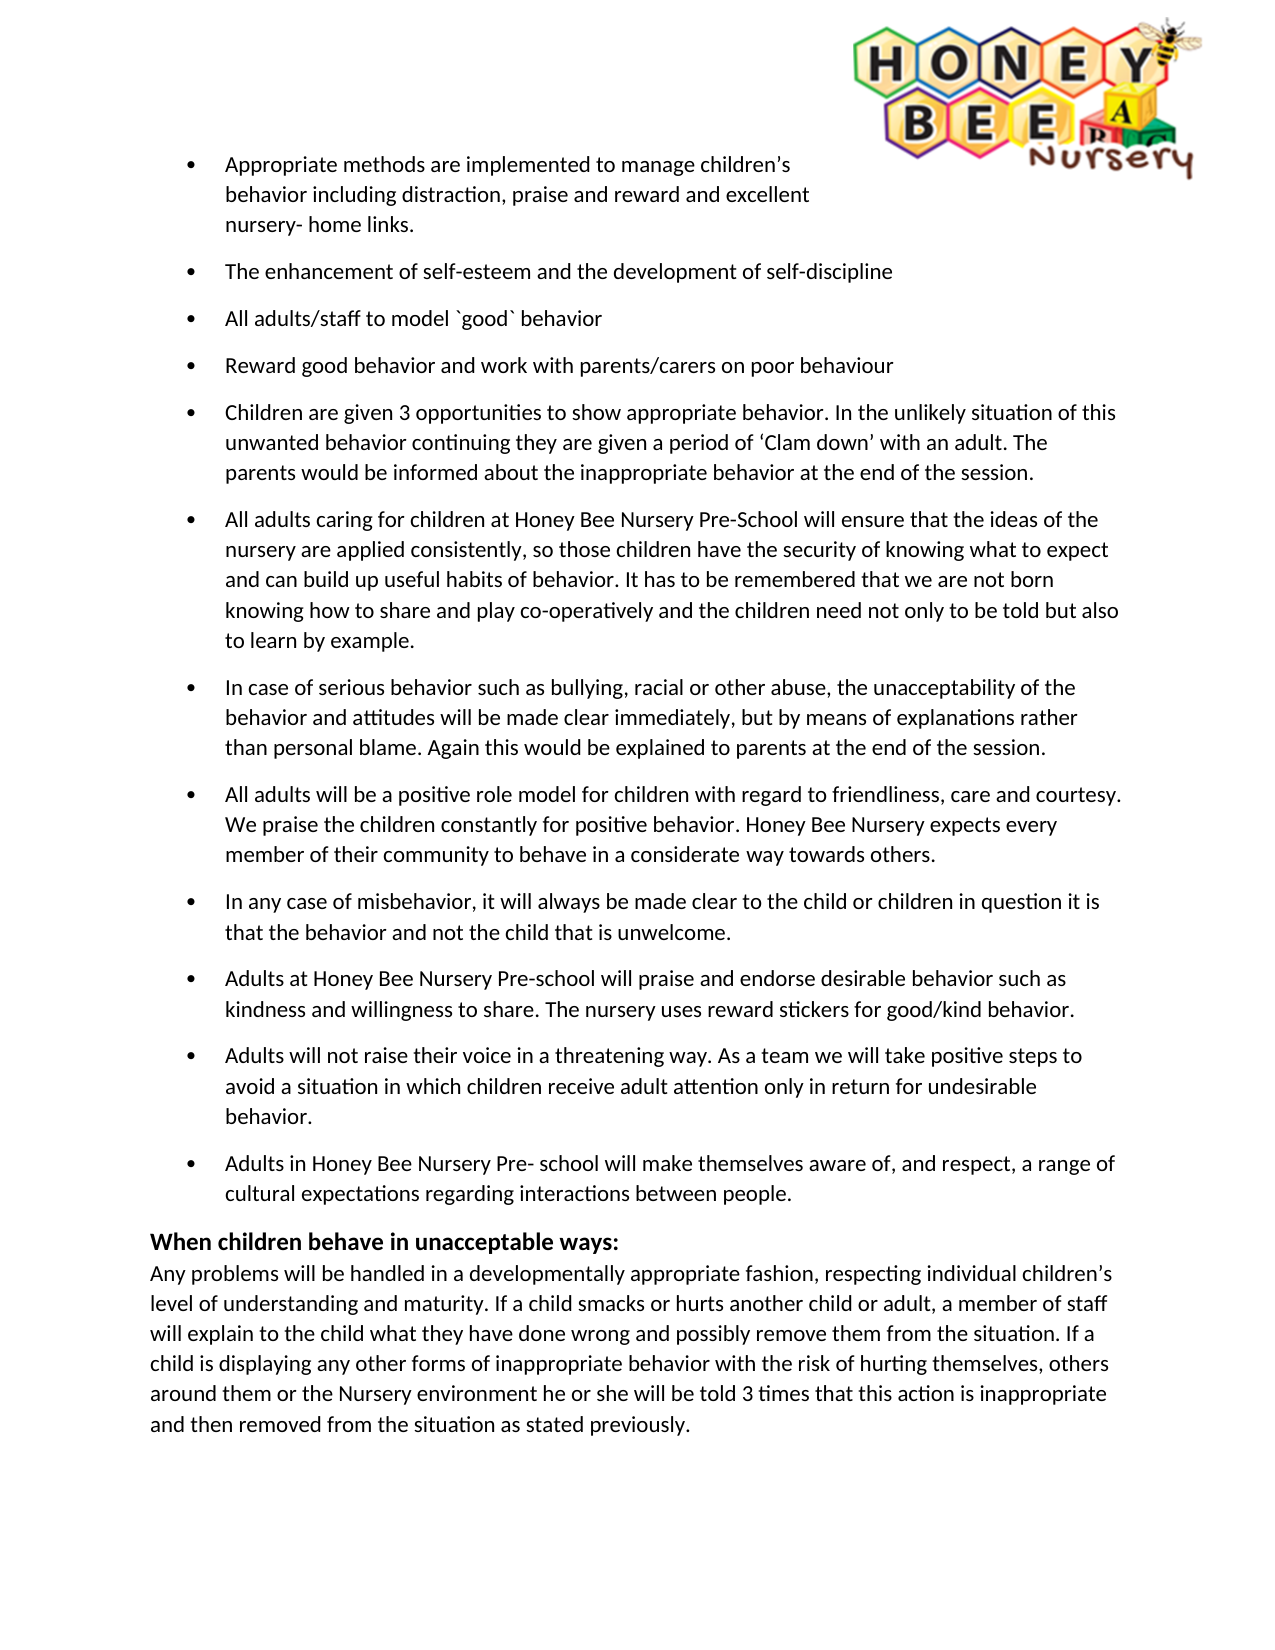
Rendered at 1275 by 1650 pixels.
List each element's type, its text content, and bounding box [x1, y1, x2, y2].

list The enhancement of self-esteem and the development of self-discipline [187, 227, 1125, 255]
list Appropriate methods are implemented to manage children’s behavior including distraction, praise and reward and excellent nursery- home links. [187, 150, 1125, 208]
list Adults will not raise their voice in a threatening way. As a team we will take positive steps to avoid a situation in which children receive adult attention only in return for undesirable behavior. [187, 1011, 1125, 1100]
list All adults will be a positive role model for children with regard to friendliness, care and courtesy. We praise the children constantly for positive behavior. Honey Bee Nursery expects every member of their community to behave in a considerate way towards others. [187, 750, 1125, 838]
list In case of serious behavior such as bullying, racial or other abuse, the unacceptability of the behavior and attitudes will be made clear immediately, but by means of explanations rather than personal blame. Again this would be explained to parents at the end of the session. [187, 643, 1125, 731]
list Reward good behavior and work with parents/carers on poor behaviour [187, 321, 1125, 349]
picture [851, 17, 1239, 180]
list Adults in Honey Bee Nursery Pre- school will make themselves aware of, and respect, a range of cultural expectations regarding interactions between people. [187, 1119, 1125, 1177]
text We always encourage children to say they are sorry. Children will never be sent out of the room or left unattended in any situation. [150, 1426, 1125, 1485]
list In any case of misbehavior, it will always be made clear to the child or children in question it is that the behavior and not the child that is unwelcome. [187, 857, 1125, 916]
list All adults caring for children at Honey Bee Nursery Pre-School will ensure that the ideas of the nursery are applied consistently, so those children have the security of knowing what to expect and can build up useful habits of behavior. It has to be remembered that we are not born knowing how to share and play co-operatively and the children need not only to be told but also to learn by example. [187, 475, 1125, 624]
list All adults/staff to model `good` behavior [187, 274, 1125, 302]
text When children behave in unacceptable ways: Any problems will be handled in a developmentally appropriate fashion, respecting individual children’s level of understanding and maturity. If a child smacks or hurts another child or adult, a member of staff will explain to the child what they have done wrong and possibly remove them from the situation. If a child is displaying any other forms of inappropriate behavior with the risk of hurting themselves, others around them or the Nursery environment he or she will be told 3 times that this action is inappropriate and then removed from the situation as stated previously. [150, 1196, 1125, 1408]
list Adults at Honey Bee Nursery Pre-school will praise and endorse desirable behavior such as kindness and willingness to share. The nursery uses reward stickers for good/kind behavior. [187, 934, 1125, 993]
list Children are given 3 opportunities to show appropriate behavior. In the unlikely situation of this unwanted behavior continuing they are given a period of ‘Clam down’ with an adult. The parents would be informed about the inappropriate behavior at the end of the session. [187, 368, 1125, 456]
